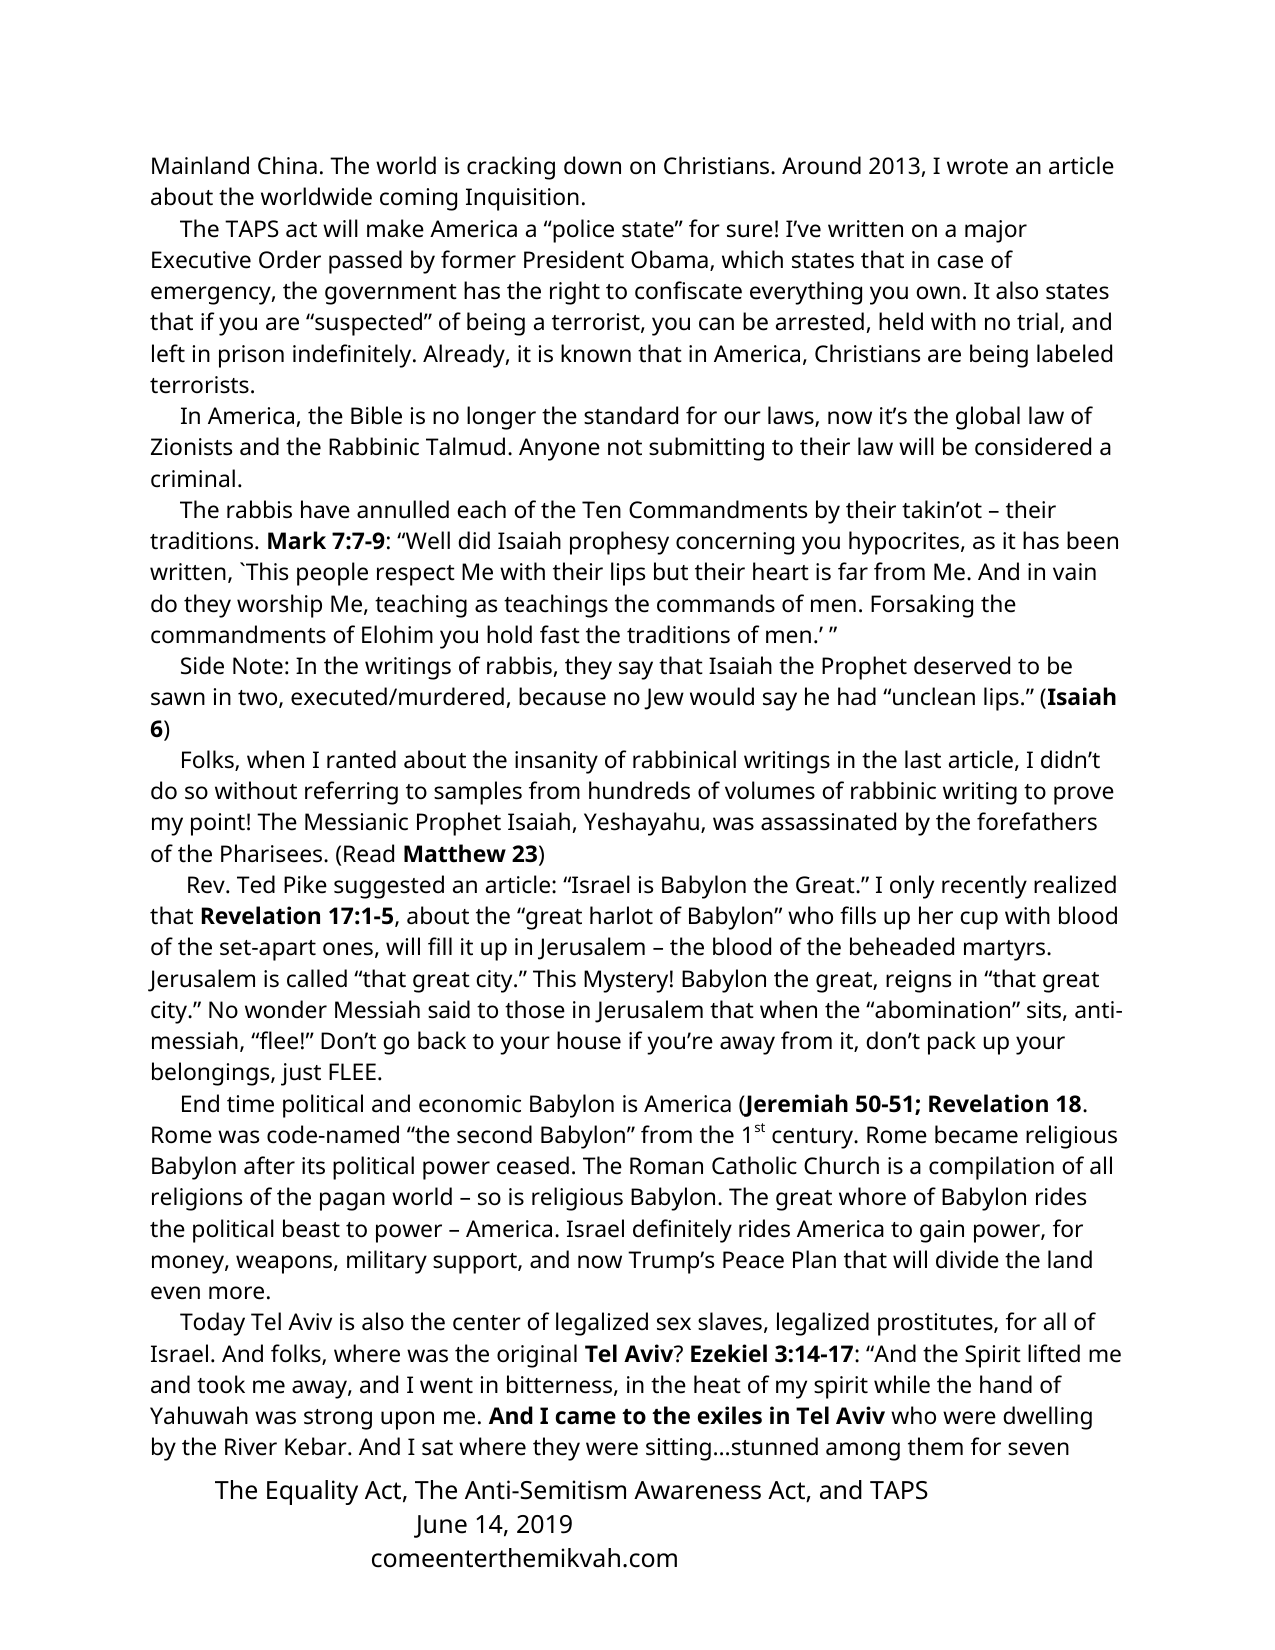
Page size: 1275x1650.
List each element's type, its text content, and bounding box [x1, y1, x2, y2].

text End time political and economic Babylon is America (Jeremiah 50-51; Revelation 18. Rome was code-named “the second Babylon” from the 1st century. Rome became religious Babylon after its political power ceased. The Roman Catholic Church is a compilation of all religions of the pagan world – so is religious Babylon. The great whore of Babylon rides the political beast to power – America. Israel definitely rides America to gain power, for money, weapons, military support, and now Trump’s Peace Plan that will divide the land even more. [150, 1087, 1125, 1306]
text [150, 1306, 1125, 1462]
text In America, the Bible is no longer the standard for our laws, now it’s the global law of Zionists and the Rabbinic Talmud. Anyone not submitting to their law will be considered a criminal. [150, 400, 1125, 494]
text The TAPS act will make America a “police state” for sure! I’ve written on a major Executive Order passed by former President Obama, which states that in case of emergency, the government has the right to confiscate everything you own. It also states that if you are “suspected” of being a terrorist, you can be arrested, held with no trial, and left in prison indefinitely. Already, it is known that in America, Christians are being labeled terrorists. [150, 212, 1125, 400]
text Rev. Ted Pike suggested an article: “Israel is Babylon the Great.” I only recently realized that Revelation 17:1-5, about the “great harlot of Babylon” who fills up her cup with blood of the set-apart ones, will fill it up in Jerusalem – the blood of the beheaded martyrs. Jerusalem is called “that great city.” This Mystery! Babylon the great, reigns in “that great city.” No wonder Messiah said to those in Jerusalem that when the “abomination” sits, anti-messiah, “flee!” Don’t go back to your house if you’re away from it, don’t pack up your belongings, just FLEE. [150, 869, 1125, 1087]
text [150, 150, 1125, 212]
text Folks, when I ranted about the insanity of rabbinical writings in the last article, I didn’t do so without referring to samples from hundreds of volumes of rabbinic writing to prove my point! The Messianic Prophet Isaiah, Yeshayahu, was assassinated by the forefathers of the Pharisees. (Read Matthew 23) [150, 744, 1125, 869]
text The rabbis have annulled each of the Ten Commandments by their takin’ot – their traditions. Mark 7:7-9: “Well did Isaiah prophesy concerning you hypocrites, as it has been written, `This people respect Me with their lips but their heart is far from Me. And in vain do they worship Me, teaching as teachings the commands of men. Forsaking the commandments of Elohim you hold fast the traditions of men.’ ” [150, 494, 1125, 650]
text Side Note: In the writings of rabbis, they say that Isaiah the Prophet deserved to be sawn in two, executed/murdered, because no Jew would say he had “unclean lips.” (Isaiah 6) [150, 650, 1125, 744]
